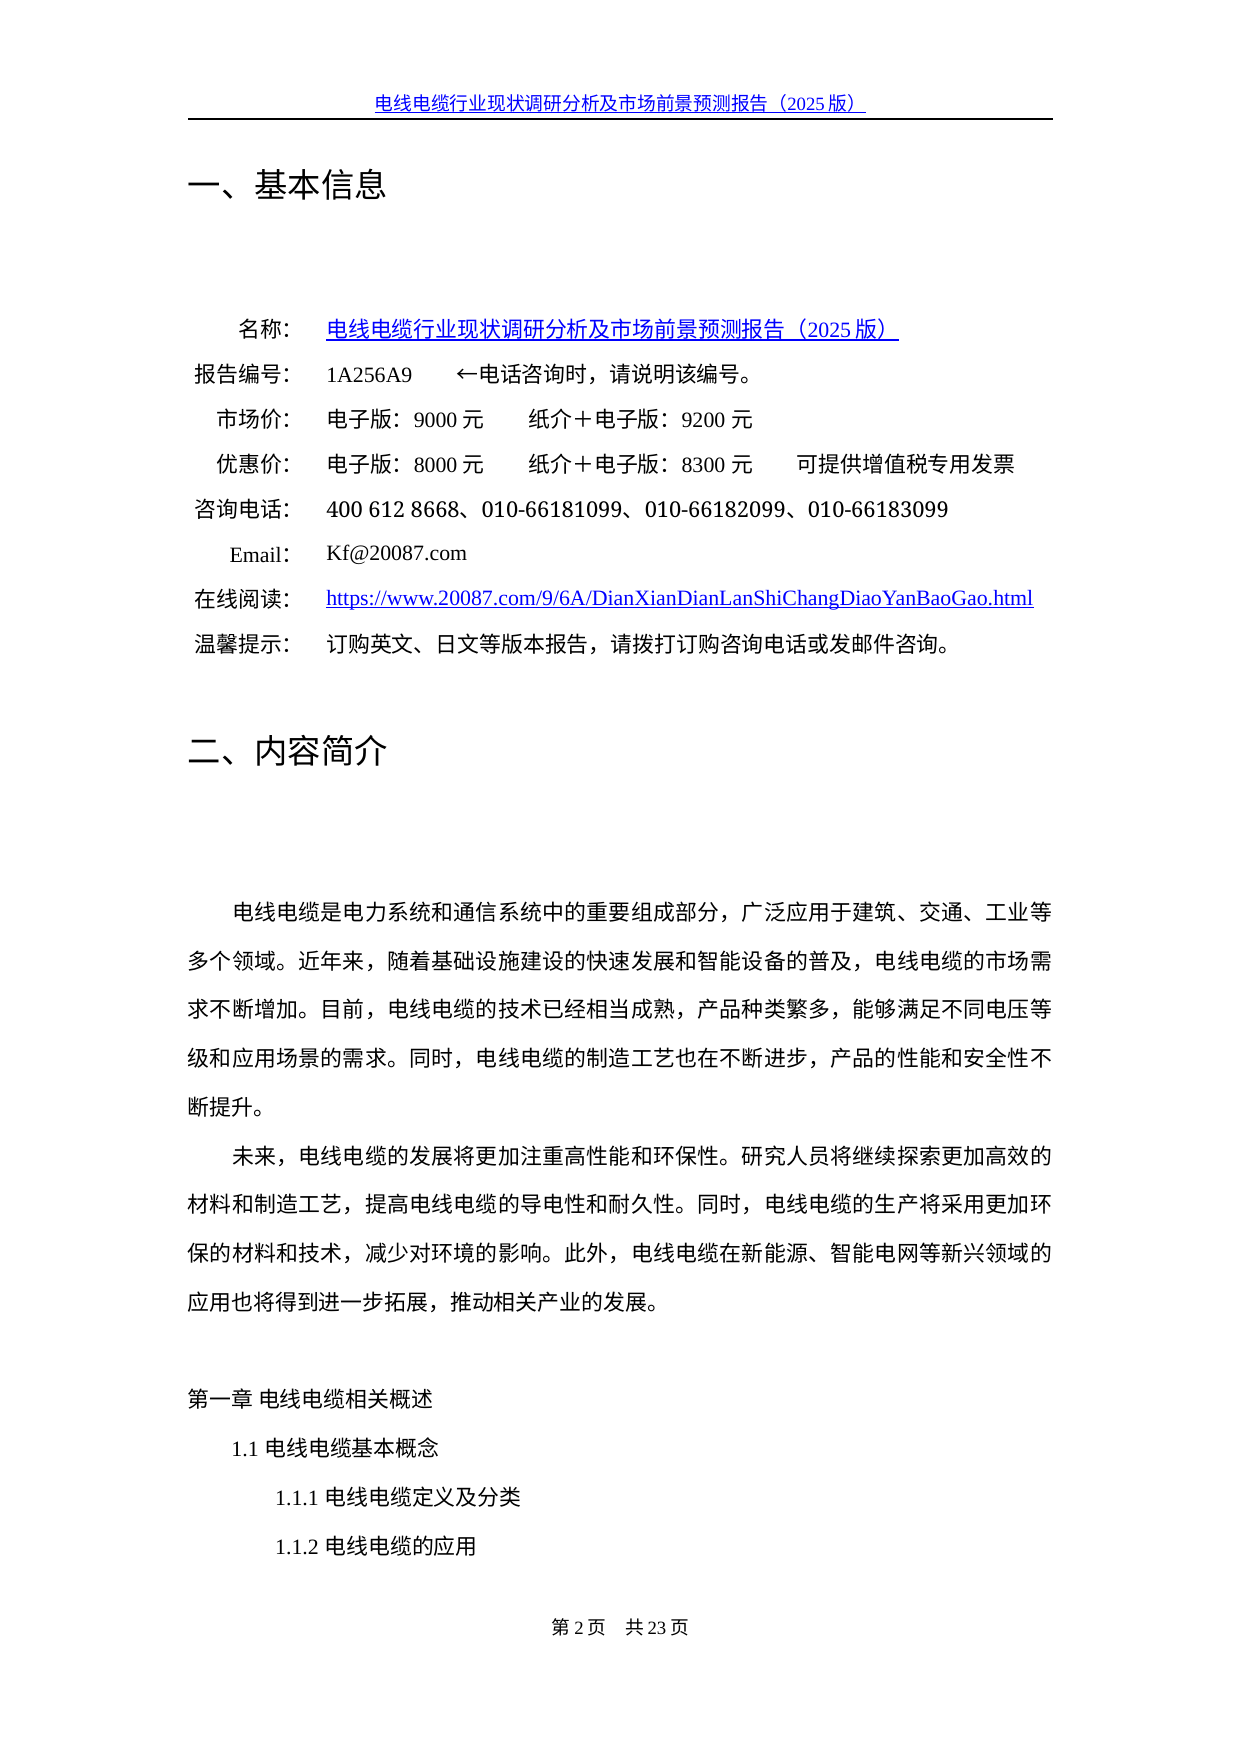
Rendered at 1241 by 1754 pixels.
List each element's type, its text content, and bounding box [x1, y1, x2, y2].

table_cell 1A256A9 ←电话咨询时，请说明该编号。 [315, 357, 1073, 402]
table_cell Kf@20087.com [315, 537, 1073, 582]
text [187, 894, 1053, 1561]
table_cell [315, 582, 1073, 627]
table_cell 电子版：8000 元 纸介＋电子版：8300 元 可提供增值税专用发票 [315, 447, 1073, 492]
table_cell 在线阅读： [167, 582, 315, 627]
table_cell 订购英文、日文等版本报告，请拨打订购咨询电话或发邮件咨询。 [315, 627, 1073, 672]
table_cell 温馨提示： [167, 627, 315, 672]
table_cell 咨询电话： [167, 492, 315, 537]
title 二、内容简介 [187, 717, 1053, 782]
table_header 电线电缆行业现状调研分析及市场前景预测报告（2025版） [315, 312, 1073, 357]
table_cell 报告编号： [167, 357, 315, 402]
table_cell 400 612 8668、010-66181099、010-66182099、010-66183099 [315, 492, 1073, 537]
title 一、基本信息 [187, 150, 1053, 215]
table_cell 优惠价： [167, 447, 315, 492]
table_cell Email： [167, 537, 315, 582]
table_cell 电子版：9000 元 纸介＋电子版：9200 元 [315, 402, 1073, 447]
table_header 名称： [167, 312, 315, 357]
table_cell 市场价： [167, 402, 315, 447]
